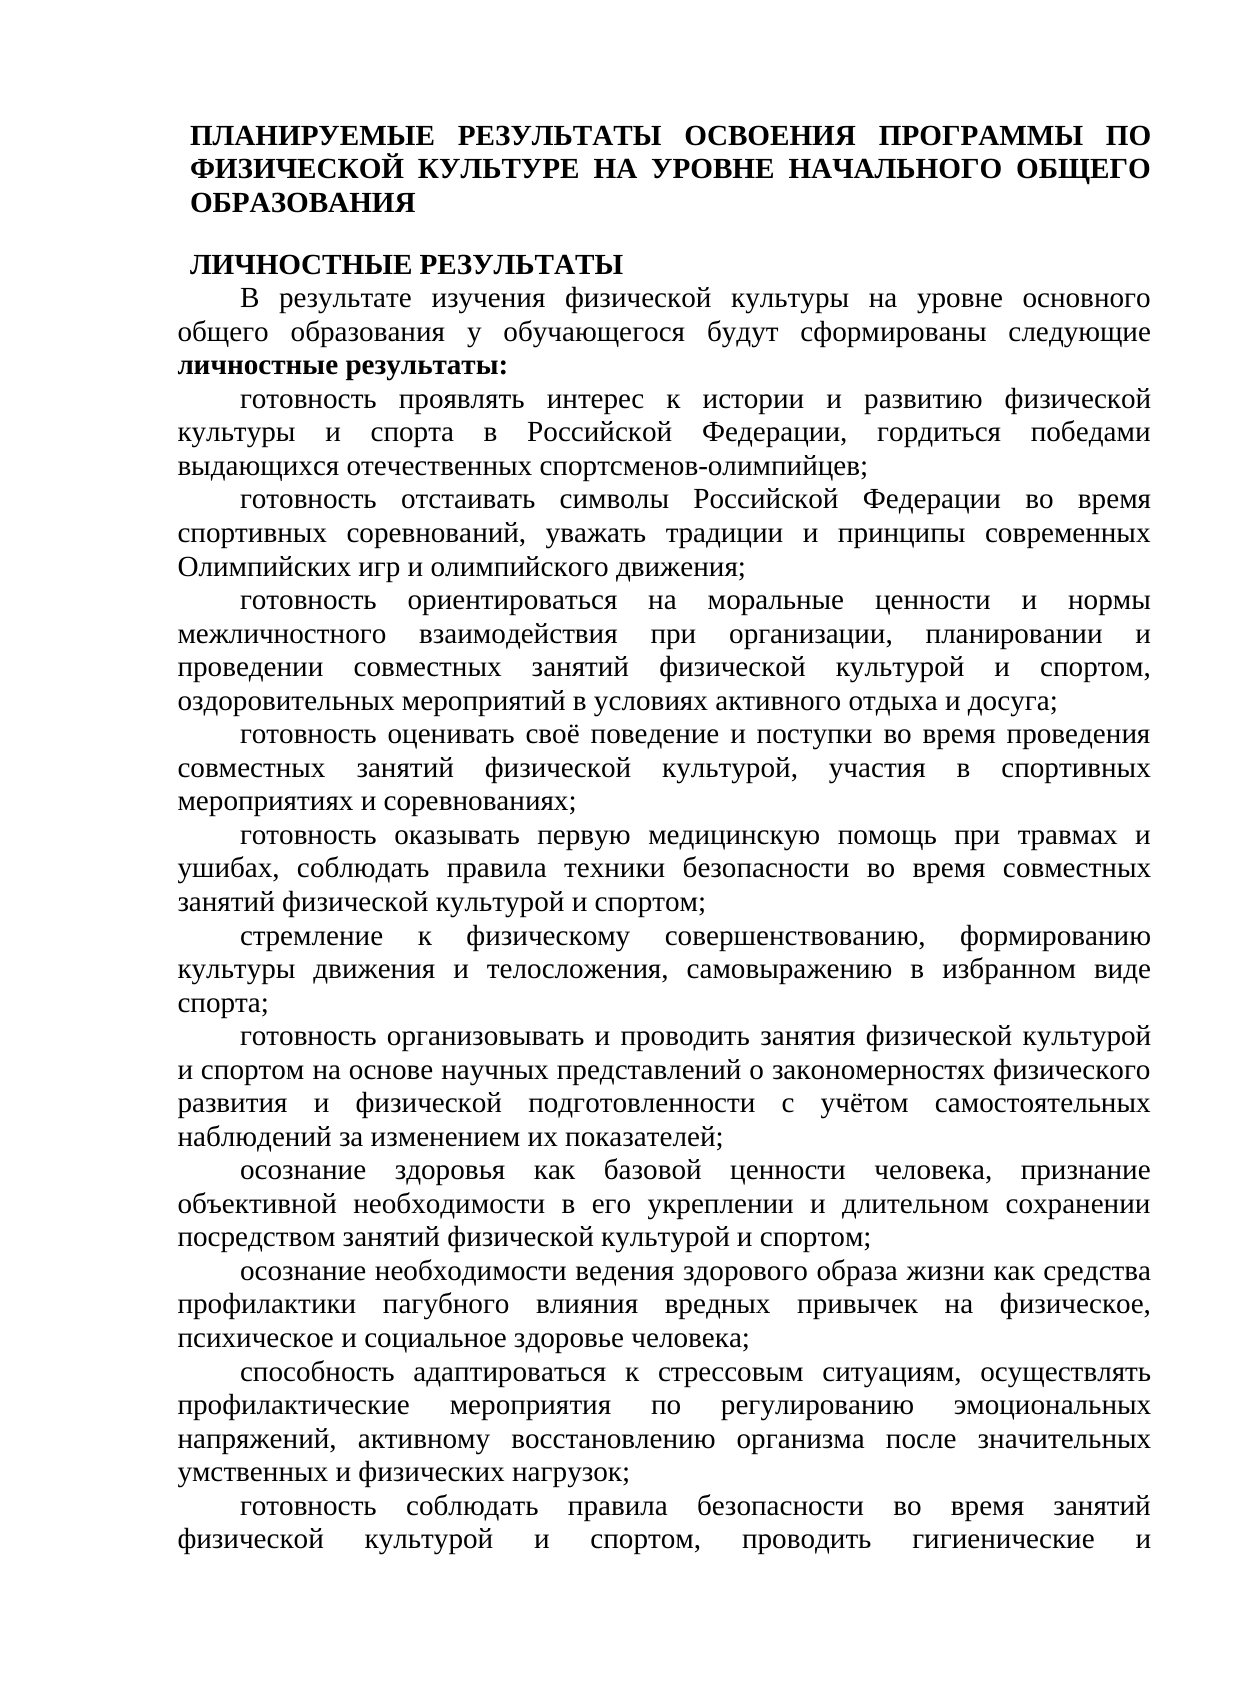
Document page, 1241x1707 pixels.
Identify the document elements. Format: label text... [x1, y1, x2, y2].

text готовность проявлять интерес к истории и развитию физической культуры и спорта в Российской Федерации, гордиться победами выдающихся отечественных спортсменов-олимпийцев; [177, 381, 1152, 482]
text готовность ориентироваться на моральные ценности и нормы межличностного взаимодействия при организации, планировании и проведении совместных занятий физической культурой и спортом, оздоровительных мероприятий в условиях активного отдыха и досуга; [177, 582, 1152, 716]
text готовность организовывать и проводить занятия физической культурой и спортом на основе научных представлений о закономерностях физического развития и физической подготовленности с учётом самостоятельных наблюдений за изменением их показателей; [177, 1018, 1152, 1152]
text В результате изучения физической культуры на уровне основного общего образования у обучающегося будут сформированы следующие личностные результаты: [177, 280, 1152, 381]
text стремление к физическому совершенствованию, формированию культуры движения и телосложения, самовыражению в избранном виде спорта; [177, 918, 1152, 1018]
text ПЛАНИРУЕМЫЕ РЕЗУЛЬТАТЫ ОСВОЕНИЯ ПРОГРАММЫ ПО ФИЗИЧЕСКОЙ КУЛЬТУРЕ НА УРОВНЕ НАЧАЛЬНОГО ОБЩЕГО ОБРАЗОВАНИЯ [190, 118, 1152, 219]
text готовность оказывать первую медицинскую помощь при травмах и ушибах, соблюдать правила техники безопасности во время совместных занятий физической культурой и спортом; [177, 817, 1152, 918]
text осознание необходимости ведения здорового образа жизни как средства профилактики пагубного влияния вредных привычек на физическое, психическое и социальное здоровье человека; [177, 1253, 1152, 1354]
text ​ЛИЧНОСТНЫЕ РЕЗУЛЬТАТЫ [190, 247, 1152, 280]
text готовность отстаивать символы Российской Федерации во время спортивных соревнований, уважать традиции и принципы современных Олимпийских игр и олимпийского движения; [177, 482, 1152, 582]
text осознание здоровья как базовой ценности человека, признание объективной необходимости в его укреплении и длительном сохранении посредством занятий физической культурой и спортом; [177, 1152, 1152, 1253]
text готовность оценивать своё поведение и поступки во время проведения совместных занятий физической культурой, участия в спортивных мероприятиях и соревнованиях; [177, 716, 1152, 817]
text способность адаптироваться к стрессовым ситуациям, осуществлять профилактические мероприятия по регулированию эмоциональных напряжений, активному восстановлению организма после значительных умственных и физических нагрузок; [177, 1354, 1152, 1488]
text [177, 1488, 1152, 1555]
